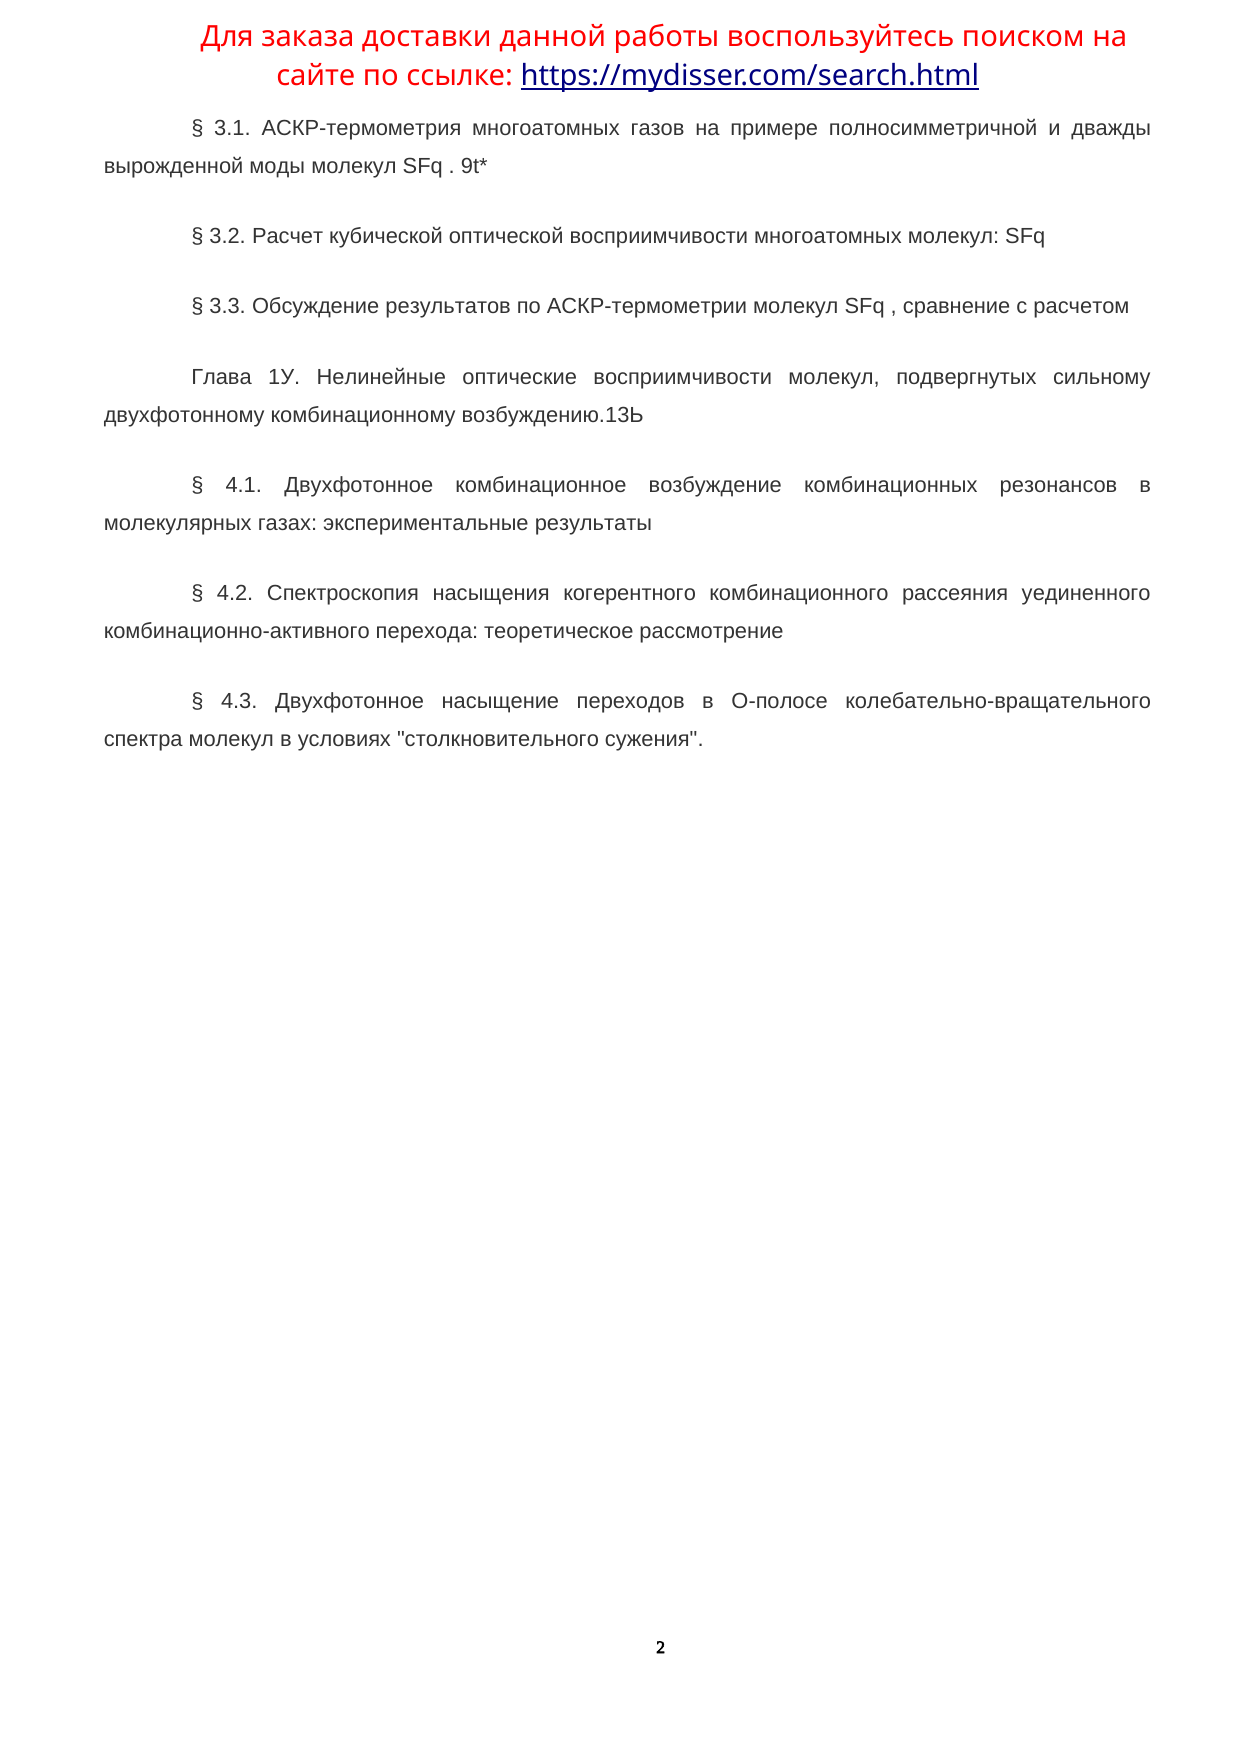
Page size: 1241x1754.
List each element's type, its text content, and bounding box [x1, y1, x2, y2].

text § 4.1. Двухфотонное комбинационное возбуждение комбинационных резонансов в молекулярных газах: экспериментальные результаты [103, 472, 1152, 535]
text § 3.3. Обсуждение результатов по АСКР-термометрии молекул SFq , сравнение с расчетом [103, 293, 1152, 319]
text § 3.2. Расчет кубической оптической восприимчивости многоатомных молекул: SFq [103, 223, 1152, 248]
text § 3.1. АСКР-термометрия многоатомных газов на примере полносимметричной и дважды вырожденной моды молекул SFq . 9t* [103, 115, 1152, 178]
text Глава 1У. Нелинейные оптические восприимчивости молекул, подвергнутых сильному двухфотонному комбинационному возбуждению.13Ь [103, 364, 1152, 427]
text § 4.3. Двухфотонное насыщение переходов в О-полосе колебательно-вращательного спектра молекул в условиях "столкновительного сужения". [103, 688, 1152, 751]
text § 4.2. Спектроскопия насыщения когерентного комбинационного рассеяния уединенного комбинационно-активного перехода: теоретическое рассмотрение [103, 580, 1152, 643]
